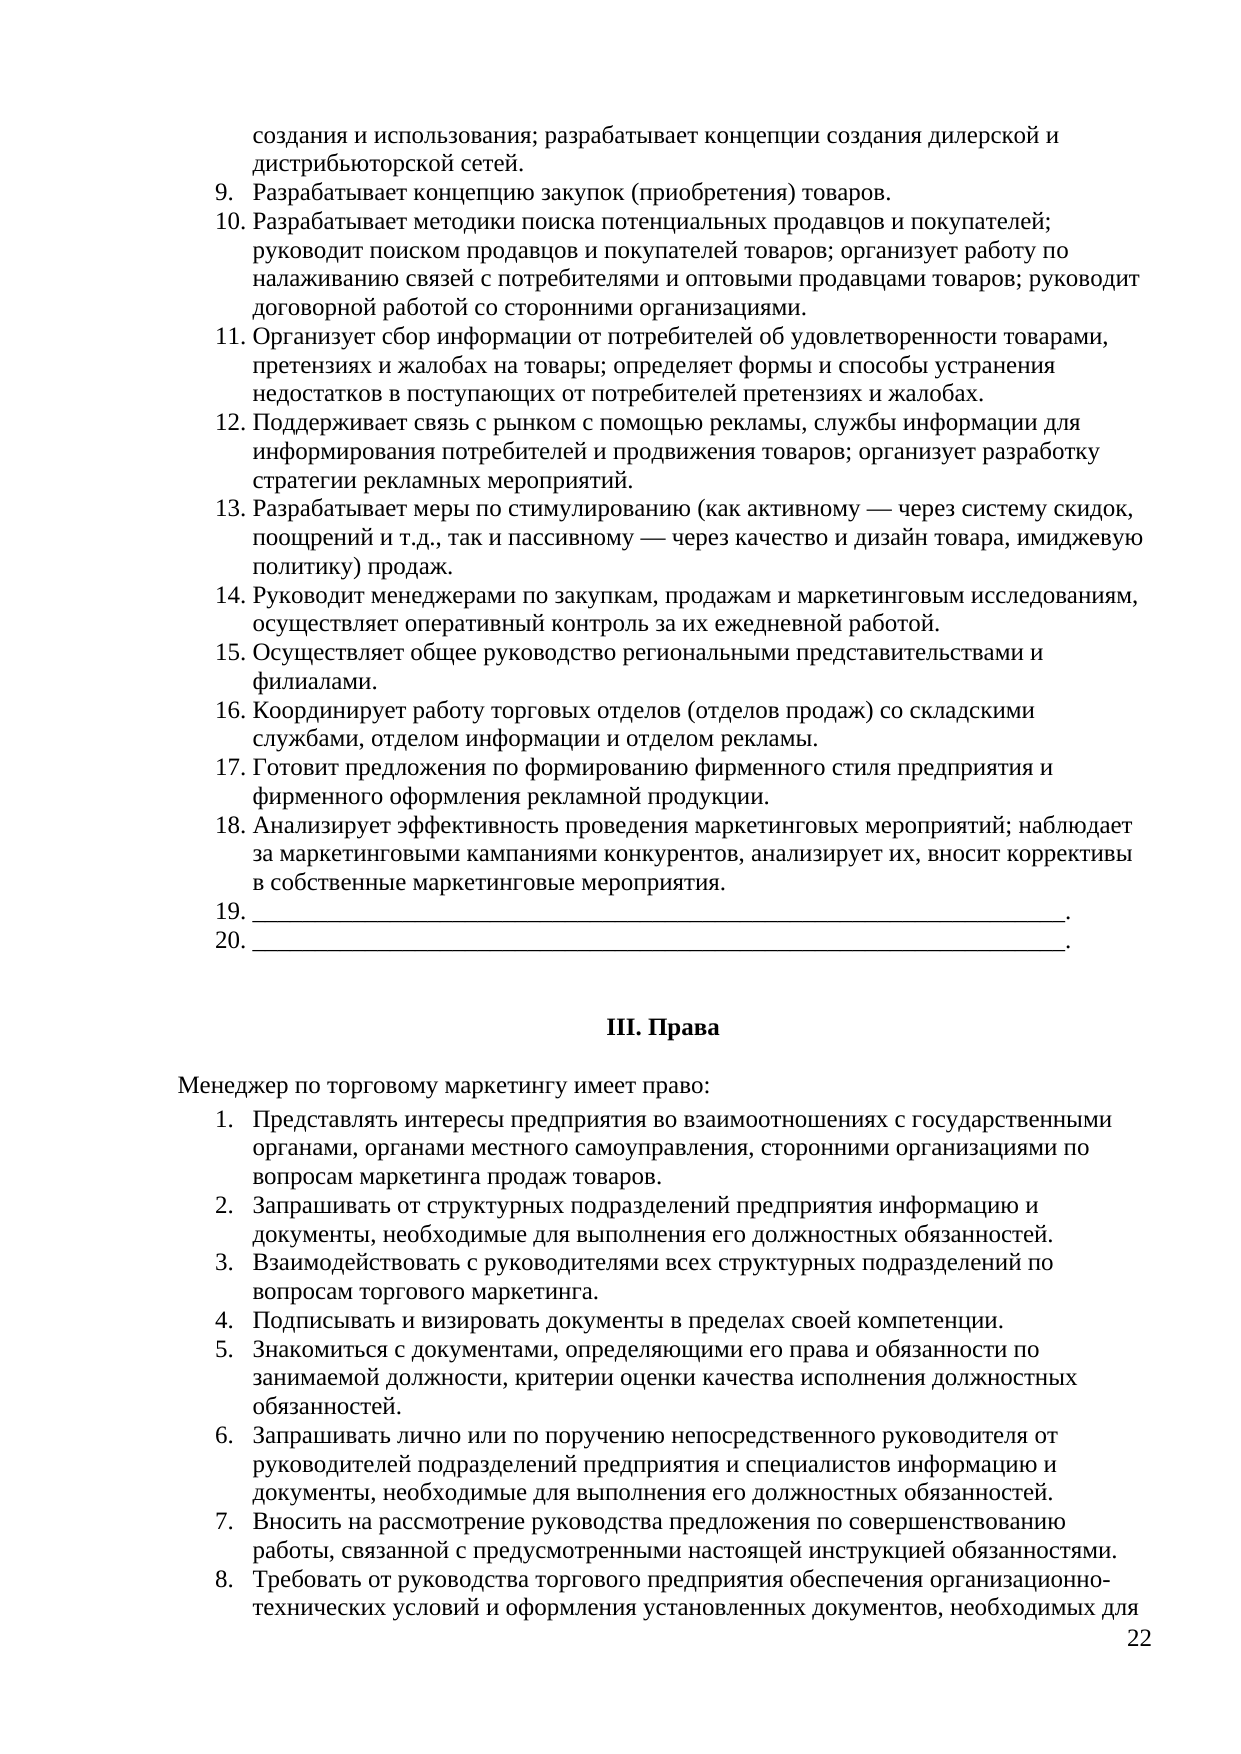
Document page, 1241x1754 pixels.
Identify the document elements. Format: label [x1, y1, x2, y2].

table_header [176, 118, 1150, 1623]
